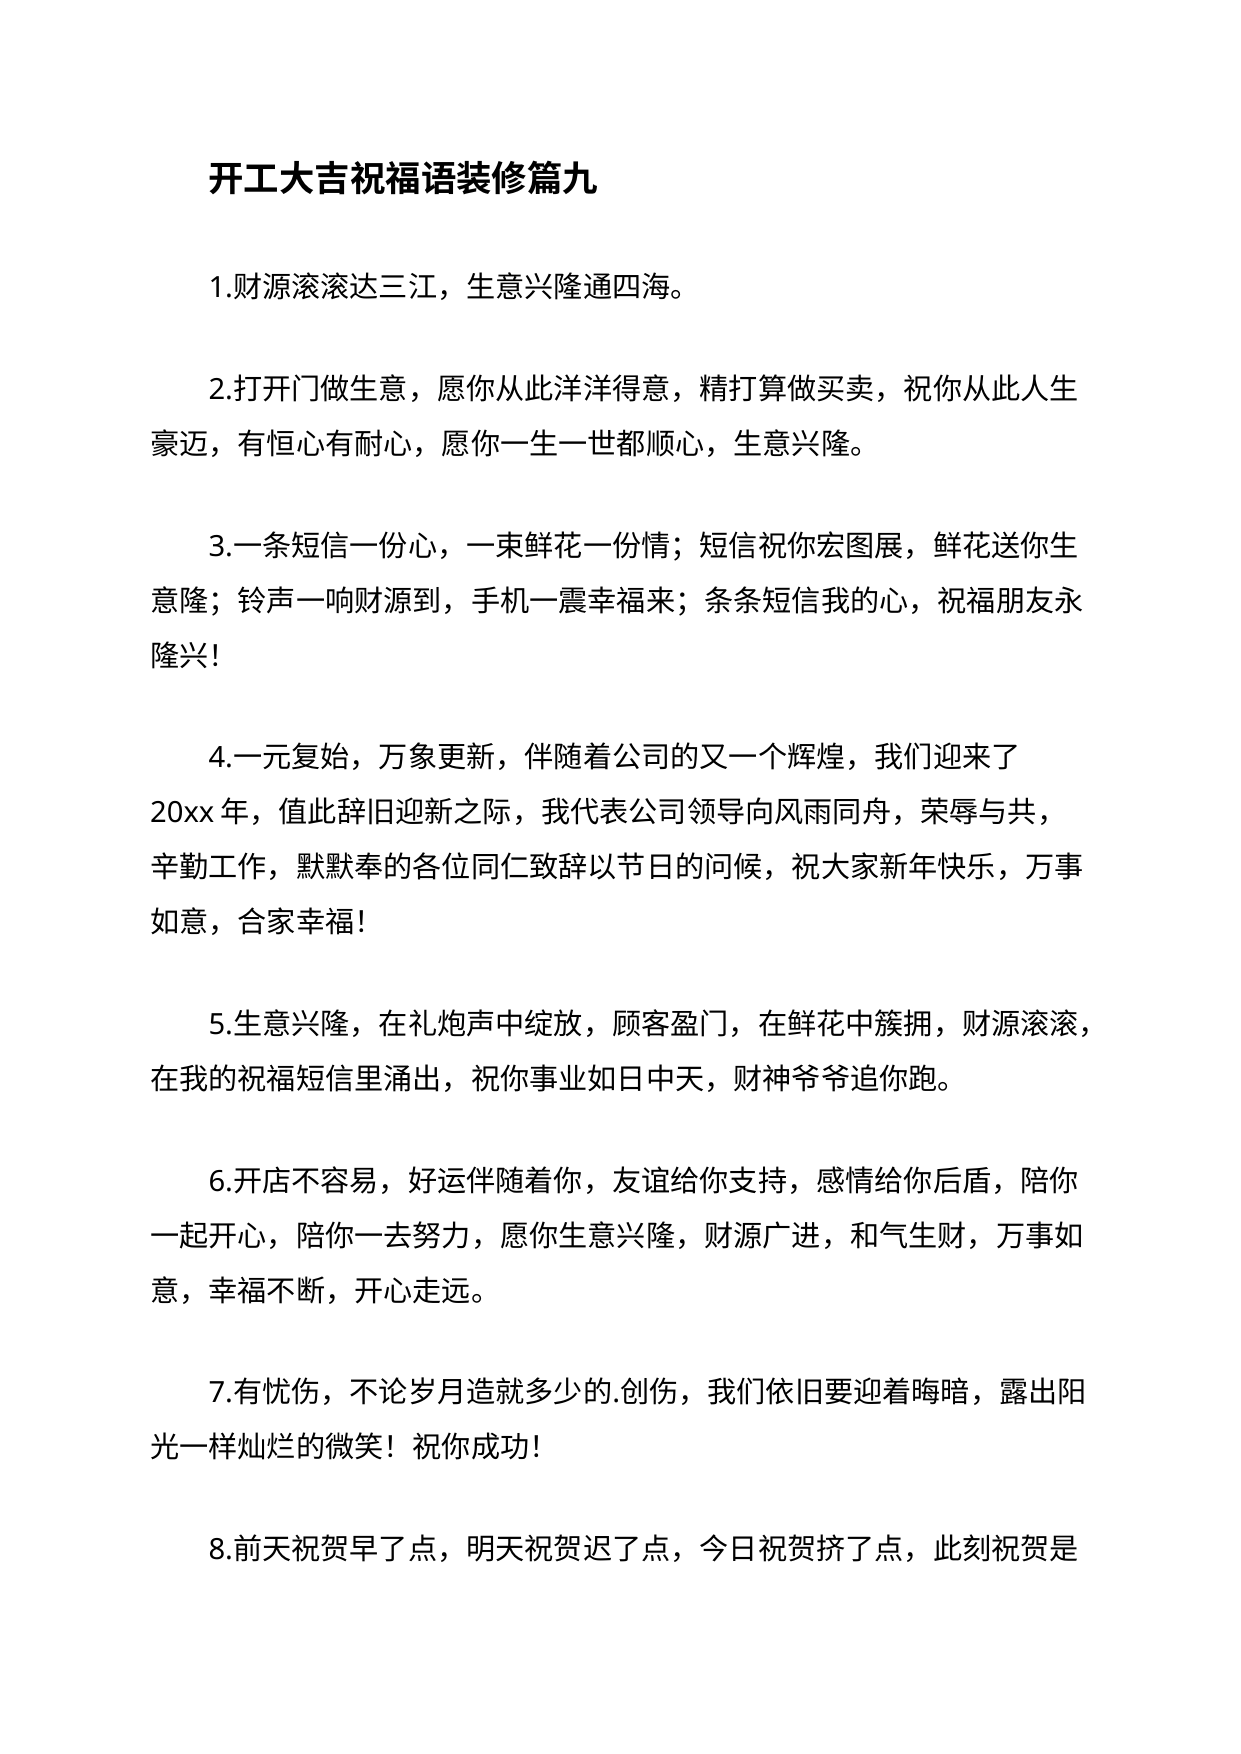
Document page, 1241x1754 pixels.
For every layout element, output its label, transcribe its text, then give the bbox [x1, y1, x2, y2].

text 3.一条短信一份心，一束鲜花一份情；短信祝你宏图展，鲜花送你生意隆；铃声一响财源到，手机一震幸福来；条条短信我的心，祝福朋友永隆兴！ [150, 522, 1090, 674]
text 7.有忧伤，不论岁月造就多少的.创伤，我们依旧要迎着晦暗，露出阳光一样灿烂的微笑！祝你成功！ [150, 1369, 1090, 1466]
text 开工大吉祝福语装修篇九 [150, 150, 1090, 201]
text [150, 1526, 1090, 1568]
text 4.一元复始，万象更新，伴随着公司的又一个辉煌，我们迎来了20xx年，值此辞旧迎新之际，我代表公司领导向风雨同舟，荣辱与共，辛勤工作，默默奉的各位同仁致辞以节日的问候，祝大家新年快乐，万事如意，合家幸福！ [150, 734, 1090, 941]
text 1.财源滚滚达三江，生意兴隆通四海。 [150, 263, 1090, 306]
text 2.打开门做生意，愿你从此洋洋得意，精打算做买卖，祝你从此人生豪迈，有恒心有耐心，愿你一生一世都顺心，生意兴隆。 [150, 365, 1090, 463]
text 5.生意兴隆，在礼炮声中绽放，顾客盈门，在鲜花中簇拥，财源滚滚，在我的祝福短信里涌出，祝你事业如日中天，财神爷爷追你跑。 [150, 1001, 1090, 1098]
text 6.开店不容易，好运伴随着你，友谊给你支持，感情给你后盾，陪你一起开心，陪你一去努力，愿你生意兴隆，财源广进，和气生财，万事如意，幸福不断，开心走远。 [150, 1157, 1090, 1309]
